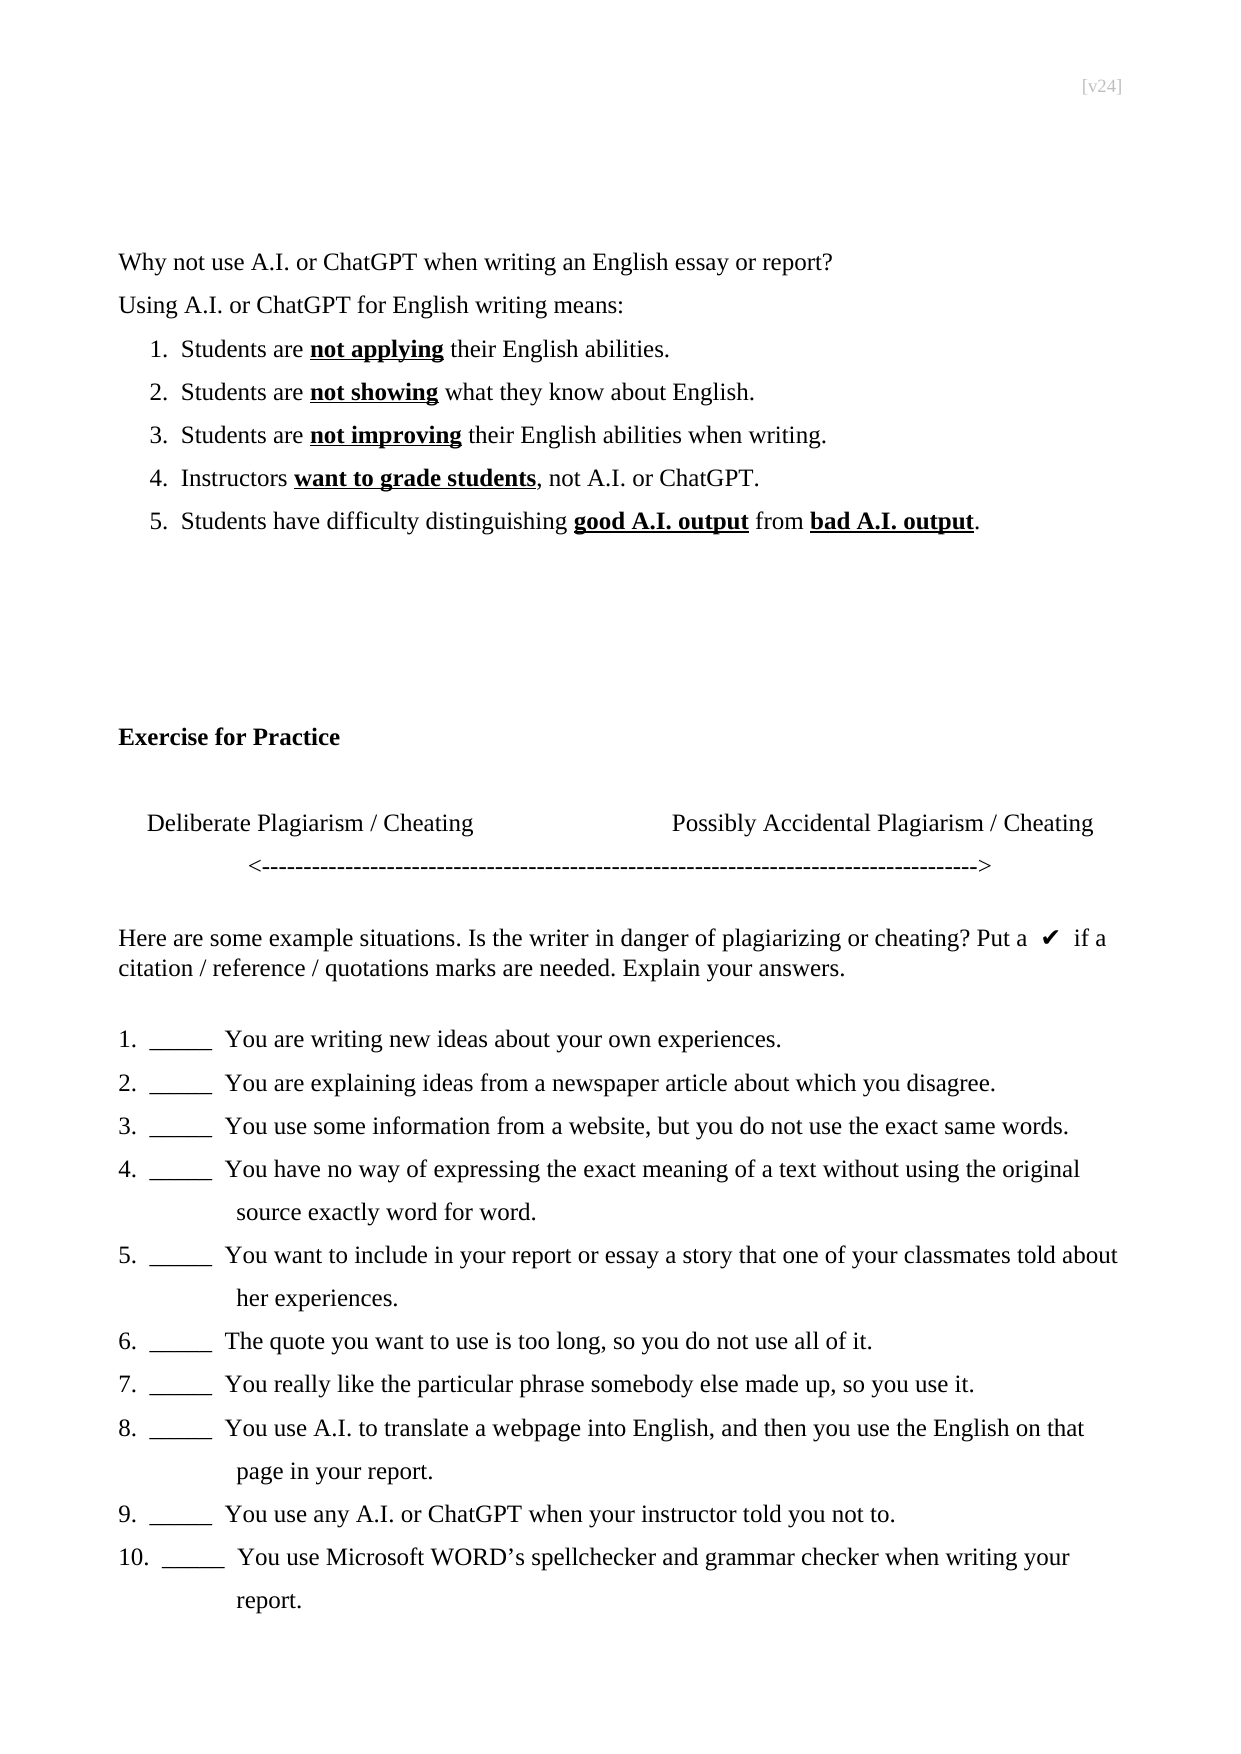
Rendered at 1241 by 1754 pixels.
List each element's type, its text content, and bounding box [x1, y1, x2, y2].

text 6. _____ The quote you want to use is too long, so you do not use all of it. [118, 1326, 1122, 1355]
text 7. _____ You really like the particular phrase somebody else made up, so you use it. [118, 1369, 1122, 1398]
text Here are some example situations. Is the writer in danger of plagiarizing or cheating? Put a ✔️ if a citation / reference / quotations marks are needed. Explain your answers. [118, 923, 1122, 981]
text 3. _____ You use some information from a website, but you do not use the exact same words. [118, 1111, 1122, 1139]
text 5. _____ You want to include in your report or essay a story that one of your classmates told about her experiences. [118, 1240, 1122, 1312]
text 1. _____ You are writing new ideas about your own experiences. [118, 1024, 1122, 1053]
text 1. Students are not applying their English abilities. [118, 334, 1122, 362]
text Deliberate Plagiarism / Cheating Possibly Accidental Plagiarism / Cheating [118, 808, 1122, 837]
text 2. _____ You are explaining ideas from a newspaper article about which you disagree. [118, 1068, 1122, 1096]
text Using A.I. or ChatGPT for English writing means: [118, 291, 1122, 319]
text 10. _____ You use Microsoft WORD’s spellchecker and grammar checker when writing your report. [118, 1542, 1122, 1614]
text Why not use A.I. or ChatGPT when writing an English essay or report? [118, 247, 1122, 276]
text 5. Students have difficulty distinguishing good A.I. output from bad A.I. output. [118, 506, 1122, 535]
text 9. _____ You use any A.I. or ChatGPT when your instructor told you not to. [118, 1499, 1122, 1528]
text 4. Instructors want to grade students, not A.I. or ChatGPT. [118, 463, 1122, 492]
text <--------------------------------------------------------------------------------------> [118, 851, 1122, 880]
text 2. Students are not showing what they know about English. [118, 377, 1122, 406]
text Exercise for Practice [118, 722, 1122, 751]
text 8. _____ You use A.I. to translate a webpage into English, and then you use the English on that page in your report. [118, 1413, 1122, 1484]
text 4. _____ You have no way of expressing the exact meaning of a text without using the original source exactly word for word. [118, 1154, 1122, 1226]
text 3. Students are not improving their English abilities when writing. [118, 420, 1122, 449]
